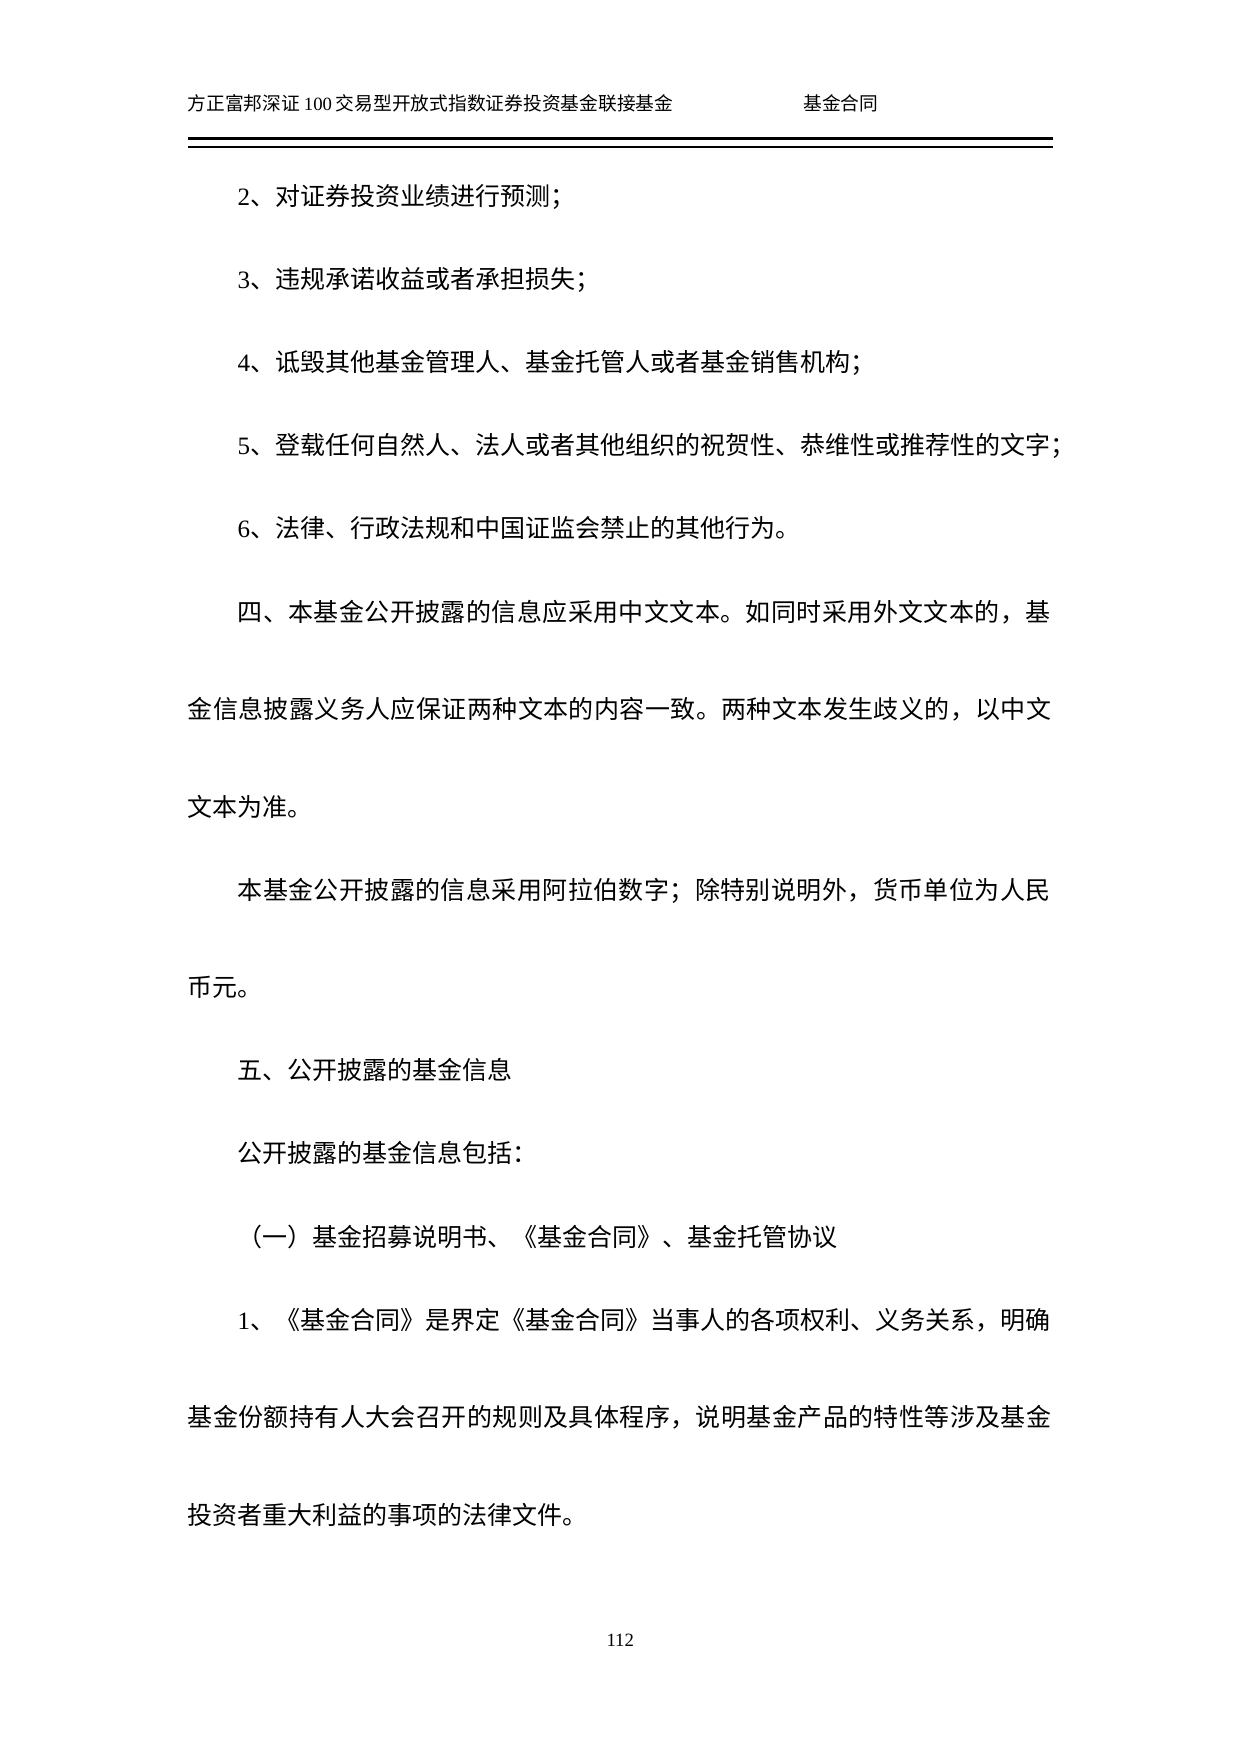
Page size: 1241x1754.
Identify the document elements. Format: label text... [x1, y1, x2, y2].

text 1、《基金合同》是界定《基金合同》当事人的各项权利、义务关系，明确基金份额持有人大会召开的规则及具体程序，说明基金产品的特性等涉及基金投资者重大利益的事项的法律文件。 [187, 1286, 1053, 1546]
text 五、公开披露的基金信息 [187, 1036, 1053, 1101]
text 6、法律、行政法规和中国证监会禁止的其他行为。 [187, 494, 1053, 559]
text 公开披露的基金信息包括： [187, 1119, 1053, 1184]
text 2、对证券投资业绩进行预测； [187, 162, 1053, 227]
text 4、诋毁其他基金管理人、基金托管人或者基金销售机构； [187, 328, 1053, 393]
text （一）基金招募说明书、《基金合同》、基金托管协议 [187, 1203, 1053, 1268]
text 3、违规承诺收益或者承担损失； [187, 245, 1053, 310]
text 5、登载任何自然人、法人或者其他组织的祝贺性、恭维性或推荐性的文字； [187, 411, 1053, 476]
text 四、本基金公开披露的信息应采用中文文本。如同时采用外文文本的，基金信息披露义务人应保证两种文本的内容一致。两种文本发生歧义的，以中文文本为准。 [187, 578, 1053, 838]
text 本基金公开披露的信息采用阿拉伯数字；除特别说明外，货币单位为人民币元。 [187, 856, 1053, 1018]
